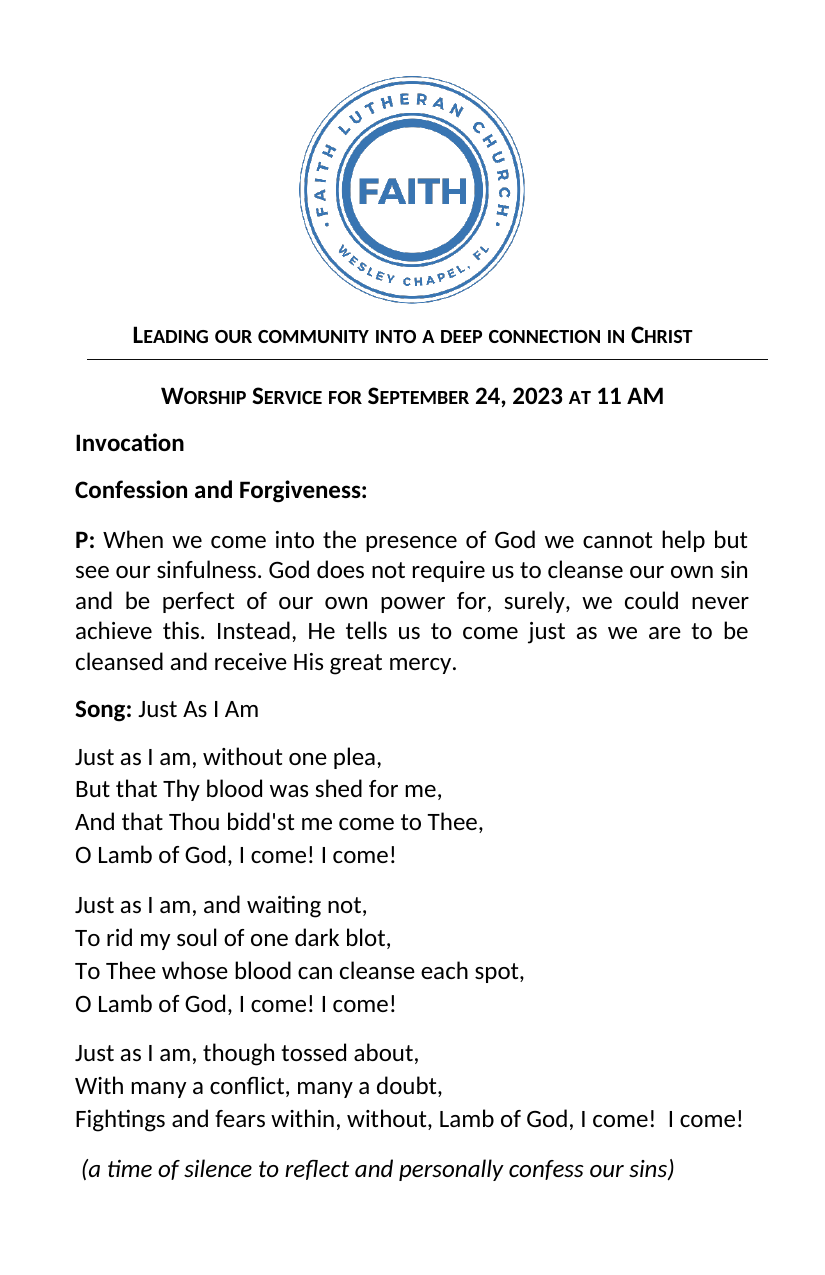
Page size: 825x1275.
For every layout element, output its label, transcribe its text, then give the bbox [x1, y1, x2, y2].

text Confession and Forgiveness: [75, 474, 750, 505]
text Just as I am, without one plea, But that Thy blood was shed for me, And that Thou bidd'st me come to Thee, O Lamb of God, I come! I come! [75, 741, 750, 870]
text Just as I am, though tossed about, With many a conflict, many a doubt, Fightings and fears within, without, Lamb of God, I come! I come! [75, 1037, 750, 1134]
text P: When we come into the presence of God we cannot help but see our sinfulness. God does not require us to cleanse our own sin and be perfect of our own power for, surely, we could never achieve this. Instead, He tells us to come just as we are to be cleansed and receive His great mercy. [75, 524, 750, 677]
text Just as I am, and waiting not, To rid my soul of one dark blot, To Thee whose blood can cleanse each spot, O Lamb of God, I come! I come! [75, 889, 750, 1018]
text Leading our community into a deep connection in Christ [75, 319, 750, 350]
picture [297, 75, 528, 306]
text Worship Service for September 24, 2023 at 11 AM [75, 380, 750, 411]
text Invocation [75, 427, 750, 458]
text Song: Just As I Am [75, 693, 750, 724]
text (a time of silence to reflect and personally confess our sins) [75, 1153, 750, 1183]
